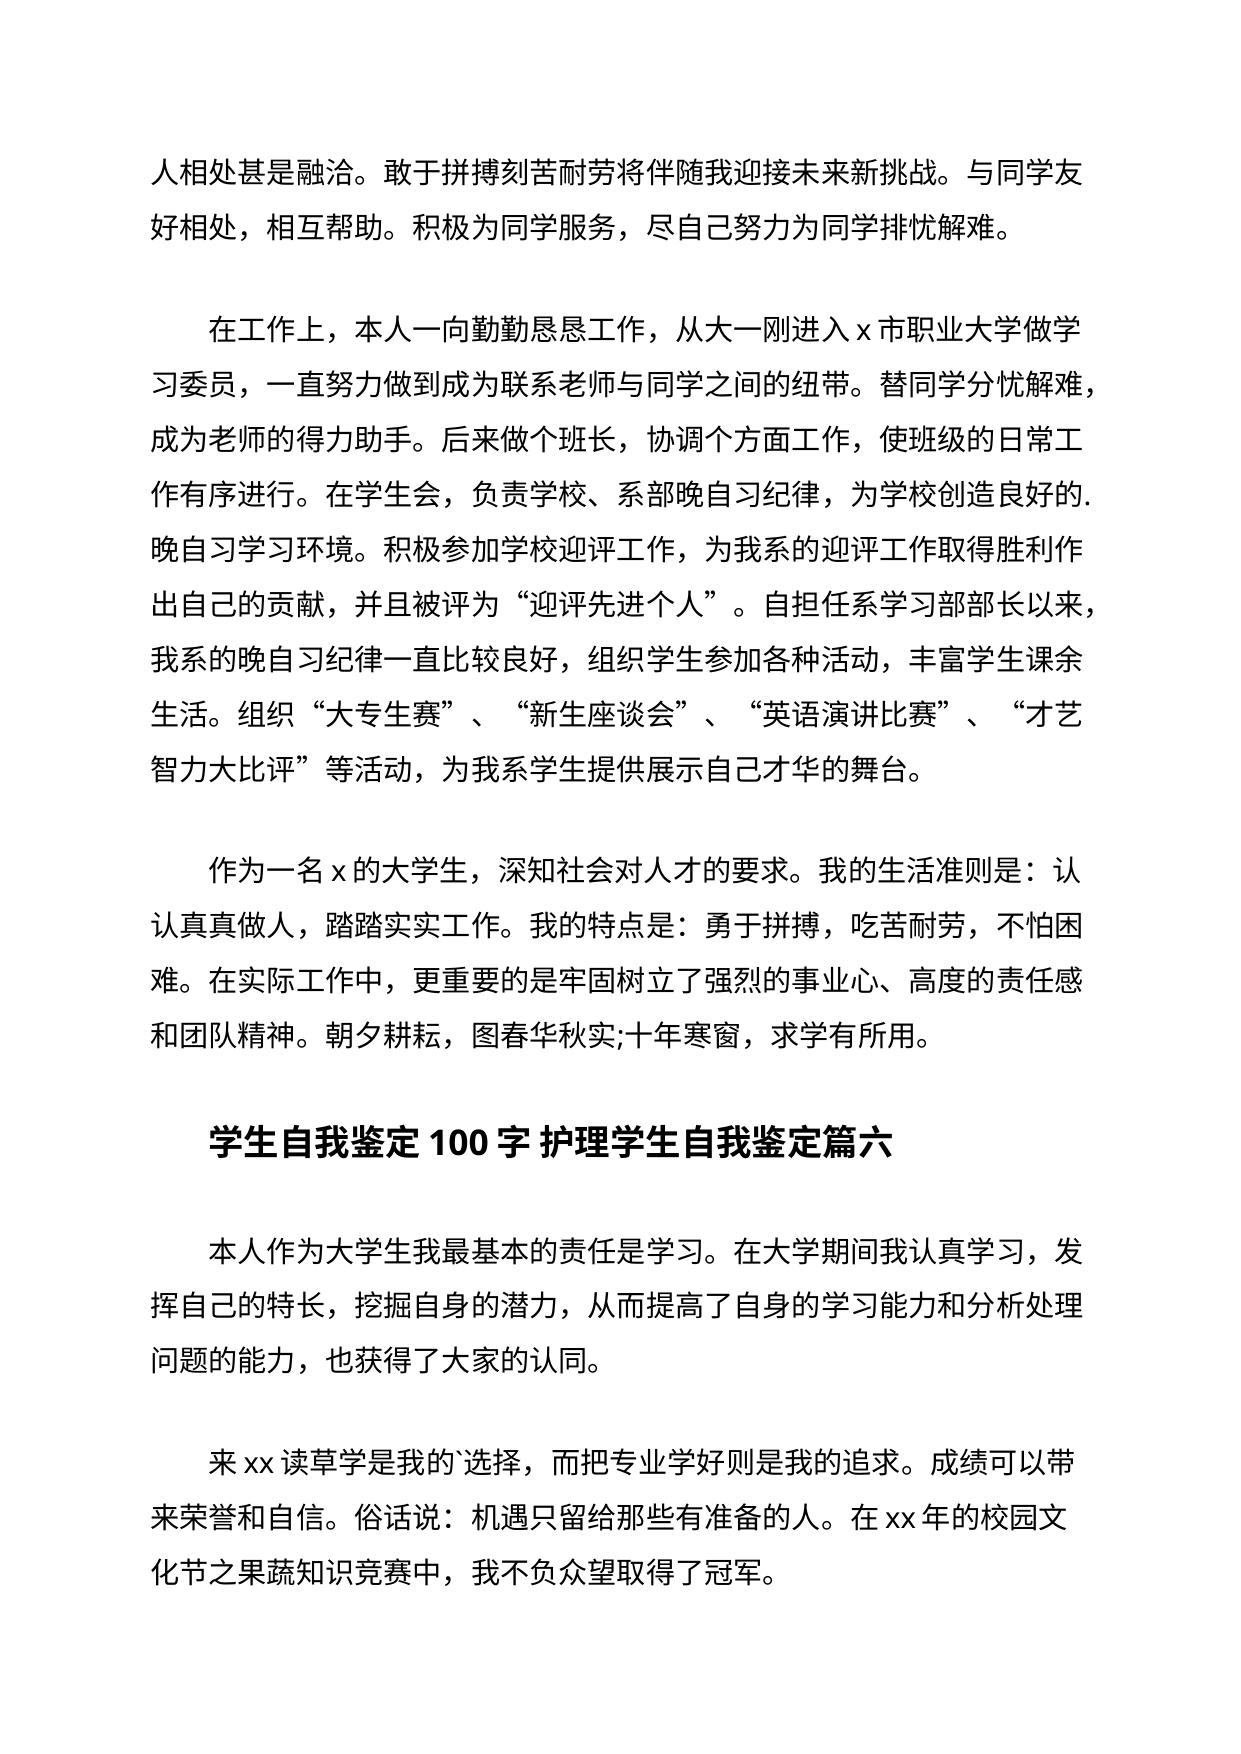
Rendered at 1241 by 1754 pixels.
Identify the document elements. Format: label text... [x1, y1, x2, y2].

text 学生自我鉴定100字 护理学生自我鉴定篇六 [150, 1114, 1090, 1166]
text 作为一名x的大学生，深知社会对人才的要求。我的生活准则是：认认真真做人，踏踏实实工作。我的特点是：勇于拼搏，吃苦耐劳，不怕困难。在实际工作中，更重要的是牢固树立了强烈的事业心、高度的责任感和团队精神。朝夕耕耘，图春华秋实;十年寒窗，求学有所用。 [150, 848, 1090, 1055]
text 在工作上，本人一向勤勤恳恳工作，从大一刚进入x市职业大学做学习委员，一直努力做到成为联系老师与同学之间的纽带。替同学分忧解难，成为老师的得力助手。后来做个班长，协调个方面工作，使班级的日常工作有序进行。在学生会，负责学校、系部晚自习纪律，为学校创造良好的.晚自习学习环境。积极参加学校迎评工作，为我系的迎评工作取得胜利作出自己的贡献，并且被评为“迎评先进个人”。自担任系学习部部长以来，我系的晚自习纪律一直比较良好，组织学生参加各种活动，丰富学生课余生活。组织“大专生赛”、“新生座谈会”、“英语演讲比赛”、“才艺智力大比评”等活动，为我系学生提供展示自己才华的舞台。 [150, 307, 1090, 788]
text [150, 150, 1090, 247]
text 本人作为大学生我最基本的责任是学习。在大学期间我认真学习，发挥自己的特长，挖掘自身的潜力，从而提高了自身的学习能力和分析处理问题的能力，也获得了大家的认同。 [150, 1228, 1090, 1380]
text 来xx读草学是我的`选择，而把专业学好则是我的追求。成绩可以带来荣誉和自信。俗话说：机遇只留给那些有准备的人。在xx年的校园文化节之果蔬知识竞赛中，我不负众望取得了冠军。 [150, 1440, 1090, 1592]
